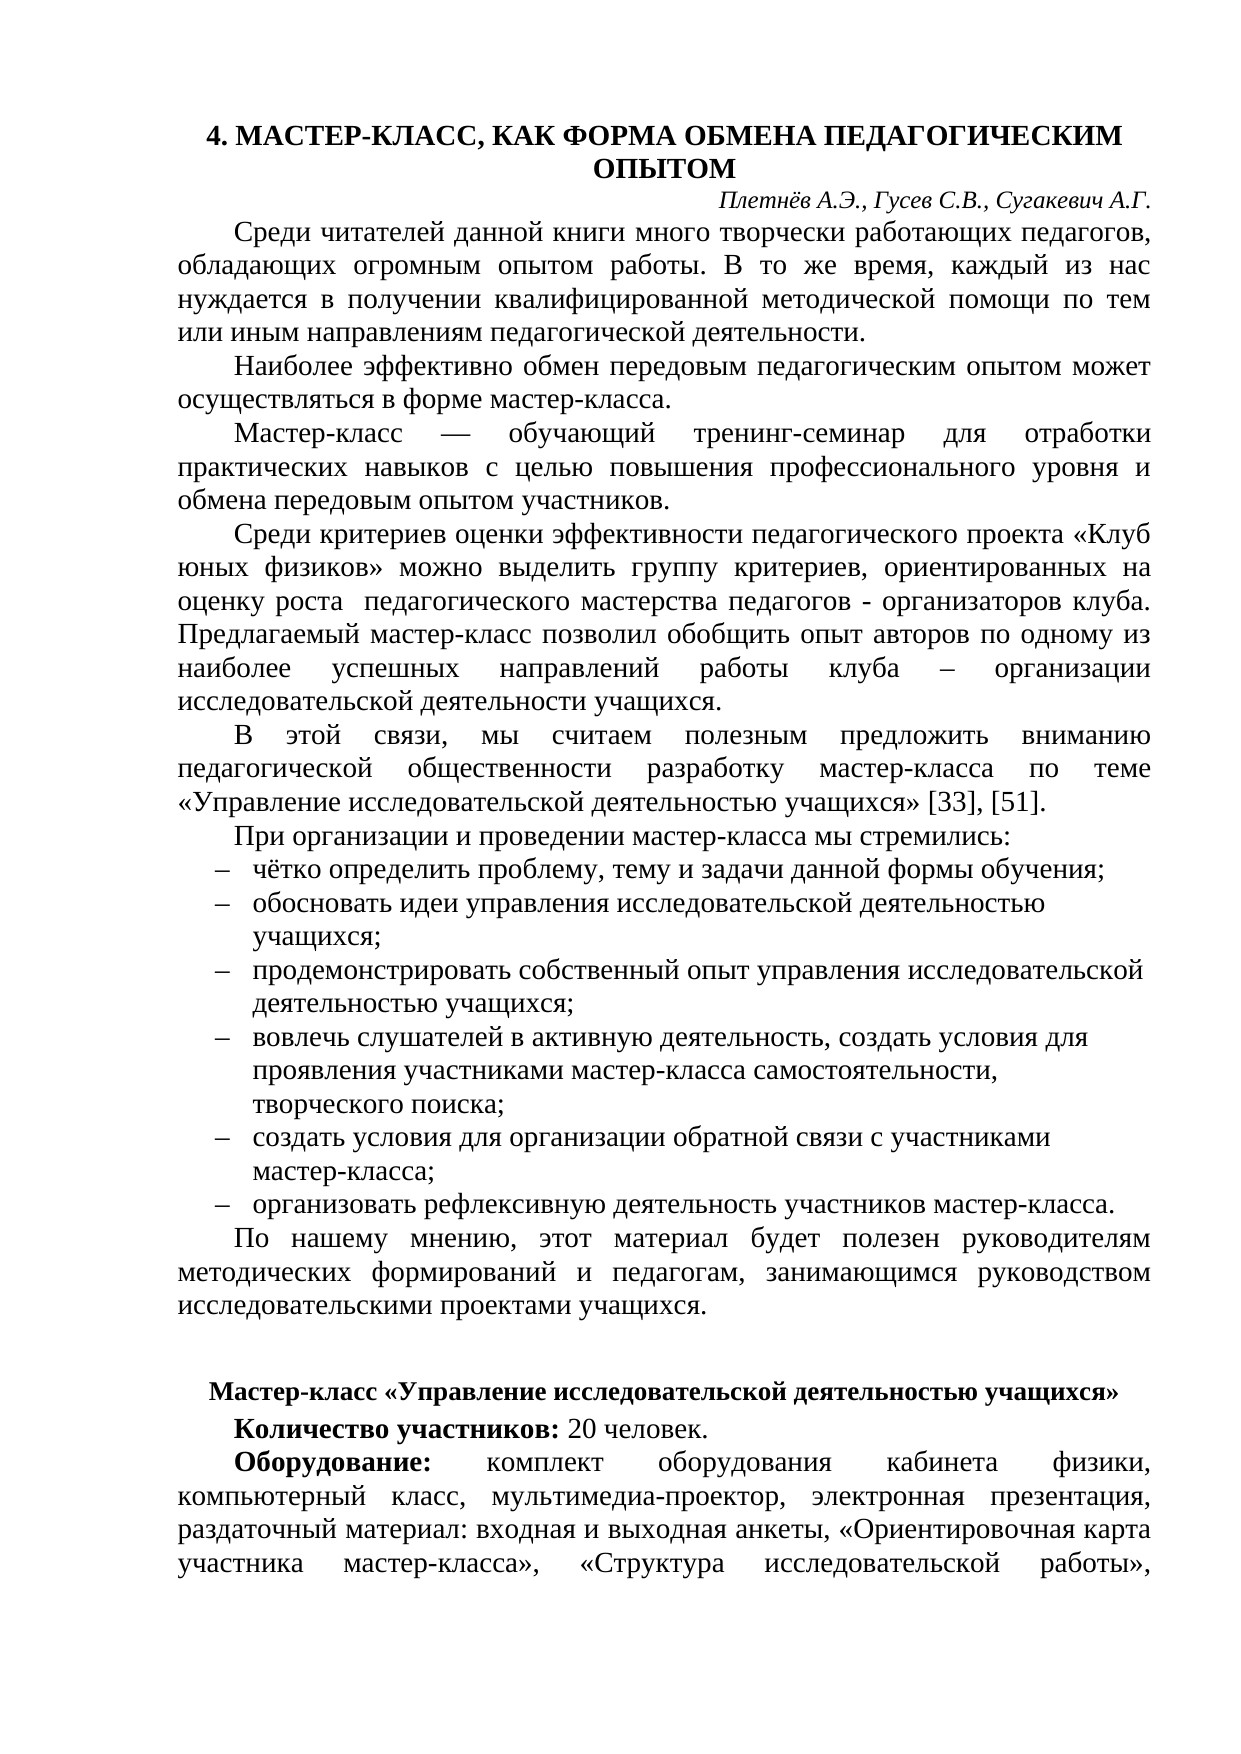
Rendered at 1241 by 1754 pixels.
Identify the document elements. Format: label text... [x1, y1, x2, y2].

list продемонстрировать собственный опыт управления исследовательской деятельностью учащихся; [215, 952, 1152, 1019]
list обосновать идеи управления исследовательской деятельностью учащихся; [215, 885, 1152, 952]
text Среди критериев оценки эффективности педагогического проекта «Клуб юных физиков» можно выделить группу критериев, ориентированных на оценку роста педагогического мастерства педагогов - организаторов клуба. Предлагаемый мастер-класс позволил обобщить опыт авторов по одному из наиболее успешных направлений работы клуба – организации исследовательской деятельности учащихся. [177, 516, 1152, 717]
text Плетнёв А.Э., Гусев С.В., Сугакевич А.Г. [177, 185, 1152, 214]
list чётко определить проблему, тему и задачи данной формы обучения; [215, 851, 1152, 885]
subtitle Мастер-класс «Управление исследовательской деятельностью учащихся» [177, 1375, 1152, 1406]
text При организации и проведении мастер-класса мы стремились: [177, 818, 1152, 851]
text По нашему мнению, этот материал будет полезен руководителям методических формирований и педагогам, занимающимся руководством исследовательскими проектами учащихся. [177, 1220, 1152, 1321]
list создать условия для организации обратной связи с участниками мастер-класса; [215, 1119, 1152, 1187]
text Среди читателей данной книги много творчески работающих педагогов, обладающих огромным опытом работы. В то же время, каждый из нас нуждается в получении квалифицированной методической помощи по тем или иным направлениям педагогической деятельности. [177, 214, 1152, 348]
text Количество участников: 20 человек. [177, 1411, 1152, 1444]
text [177, 1444, 1152, 1579]
text Мастер-класс — обучающий тренинг-семинар для отработки практических навыков с целью повышения профессионального уровня и обмена передовым опытом участников. [177, 415, 1152, 516]
list вовлечь слушателей в активную деятельность, создать условия для проявления участниками мастер-класса самостоятельности, творческого поиска; [215, 1019, 1152, 1119]
list организовать рефлексивную деятельность участников мастер-класса. [215, 1187, 1152, 1220]
subtitle 4. МАСТЕР-КЛАСС, КАК ФОРМА ОБМЕНА ПЕДАГОГИЧЕСКИМ ОПЫТОМ [177, 118, 1152, 185]
text В этой связи, мы считаем полезным предложить вниманию педагогической общественности разработку мастер-класса по теме «Управление исследовательской деятельностью учащихся» [33], [51]. [177, 717, 1152, 818]
text Наиболее эффективно обмен передовым педагогическим опытом может осуществляться в форме мастер-класса. [177, 348, 1152, 415]
